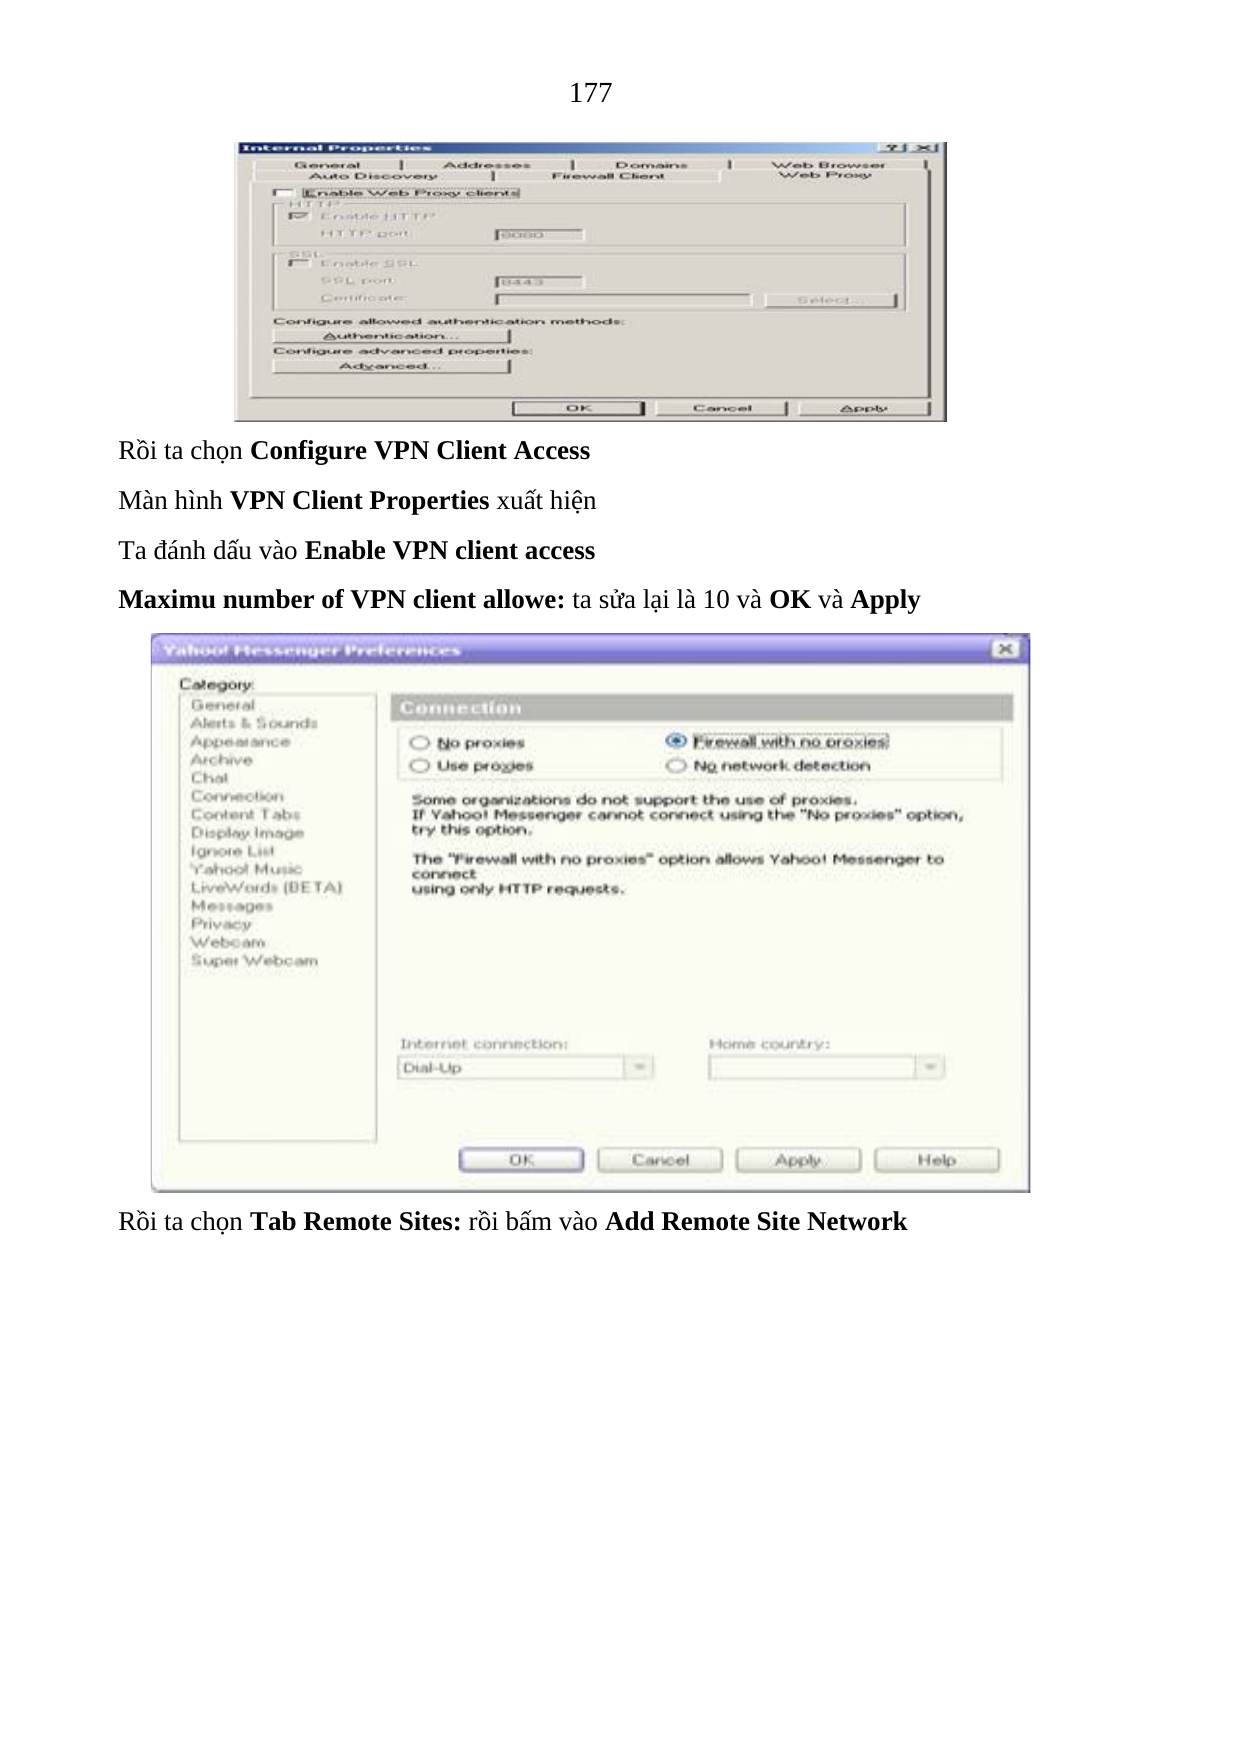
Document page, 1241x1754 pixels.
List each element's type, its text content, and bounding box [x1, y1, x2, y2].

text Màn hình VPN Client Properties xuất hiện [118, 484, 1063, 515]
text Rồi ta chọn Tab Remote Sites: rồi bấm vào Add Remote Site Network [118, 1205, 1063, 1236]
text Maximu number of VPN client allowe: ta sửa lại là 10 và OK và Apply [118, 584, 1063, 615]
text Ta đánh dấu vào Enable VPN client access [118, 534, 1063, 565]
picture [150, 633, 1031, 1193]
picture [234, 142, 947, 422]
text Rồi ta chọn Configure VPN Client Access [118, 434, 1063, 465]
